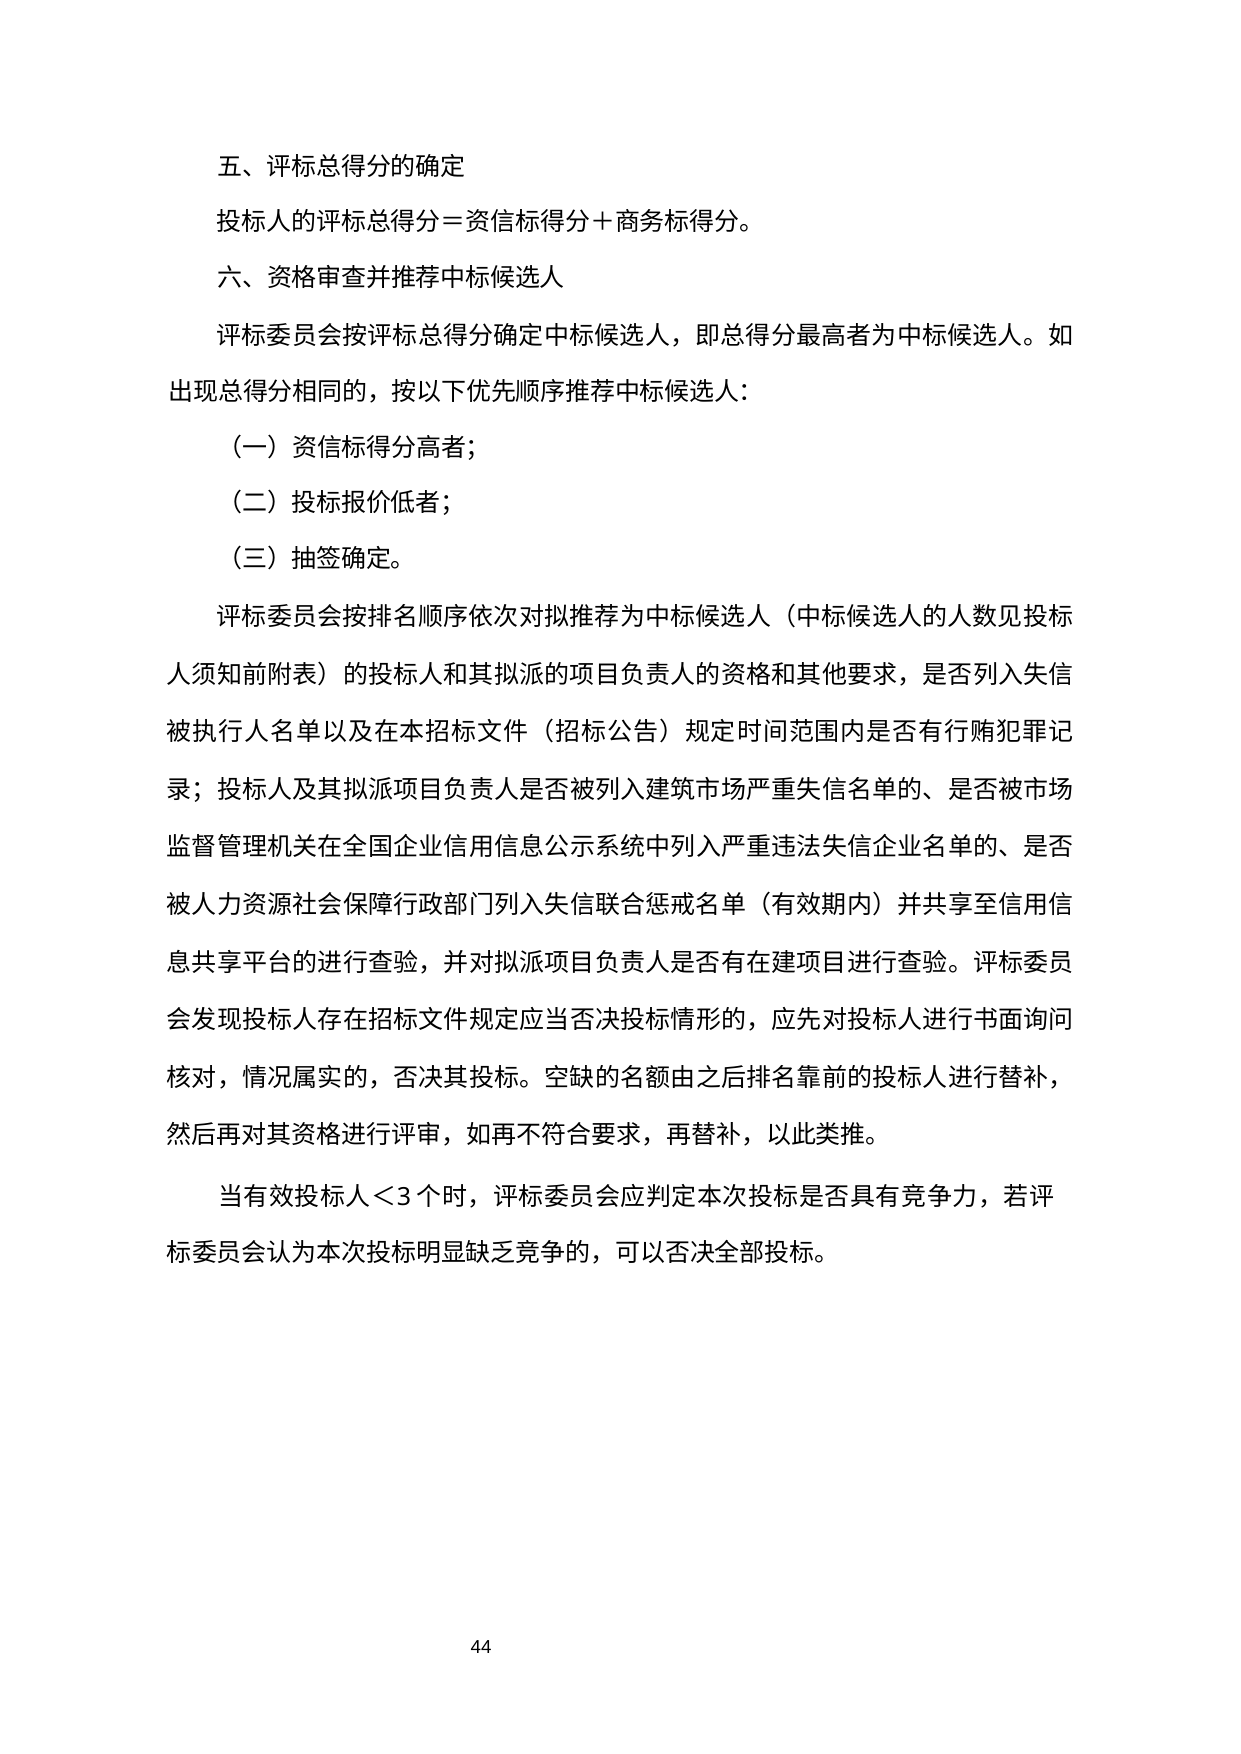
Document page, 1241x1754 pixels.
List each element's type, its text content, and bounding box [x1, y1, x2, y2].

text 六、资格审查并推荐中标候选人 [217, 259, 1075, 293]
text 五、评标总得分的确定 [217, 149, 1075, 182]
text （二）投标报价低者； [218, 486, 1075, 518]
text 评标委员会按排名顺序依次对拟推荐为中标候选人（中标候选人的人数见投标人须知前附表）的投标人和其拟派的项目负责人的资格和其他要求，是否列入失信被执行人名单以及在本招标文件（招标公告）规定时间范围内是否有行贿犯罪记录；投标人及其拟派项目负责人是否被列入建筑市场严重失信名单的、是否被市场监督管理机关在全国企业信用信息公示系统中列入严重违法失信企业名单的、是否被人力资源社会保障行政部门列入失信联合惩戒名单（有效期内）并共享至信用信息共享平台的进行查验，并对拟派项目负责人是否有在建项目进行查验。评标委员会发现投标人存在招标文件规定应当否决投标情形的，应先对投标人进行书面询问核对，情况属实的，否决其投标。空缺的名额由之后排名靠前的投标人进行替补，然后再对其资格进行评审，如再不符合要求，再替补，以此类推。 [166, 596, 1075, 1151]
text （三）抽签确定。 [218, 541, 1075, 574]
text 评标委员会按评标总得分确定中标候选人，即总得分最高者为中标候选人。如出现总得分相同的，按以下优先顺序推荐中标候选人： [168, 316, 1075, 407]
text （一）资信标得分高者； [218, 430, 1075, 463]
text 当有效投标人＜3个时，评标委员会应判定本次投标是否具有竞争力，若评标委员会认为本次投标明显缺乏竞争的，可以否决全部投标。 [166, 1176, 1074, 1268]
text 投标人的评标总得分＝资信标得分＋商务标得分。 [216, 204, 1075, 237]
